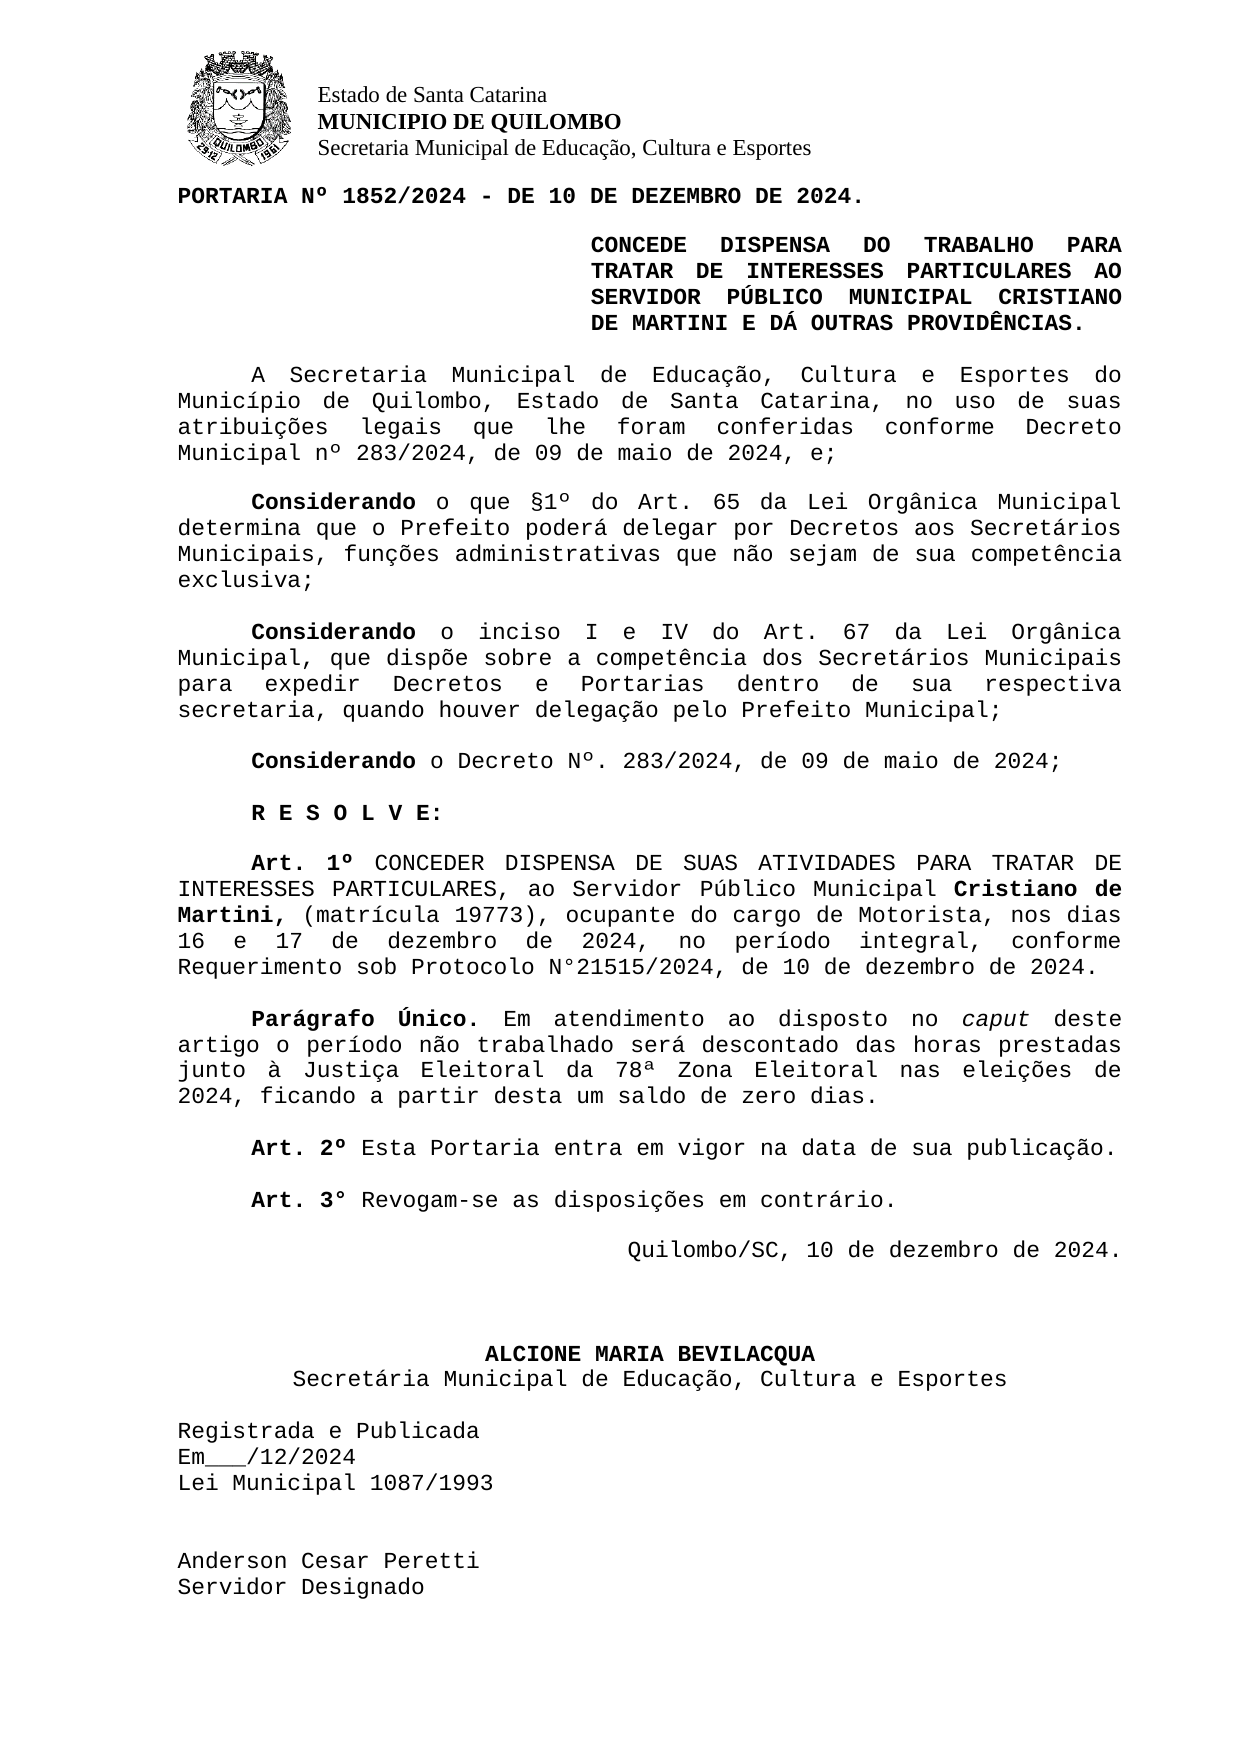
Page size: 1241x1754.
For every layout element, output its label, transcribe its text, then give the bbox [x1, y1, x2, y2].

text Considerando o inciso I e IV do Art. 67 da Lei Orgânica Municipal, que dispõe sobre a competência dos Secretários Municipais para expedir Decretos e Portarias dentro de sua respectiva secretaria, quando houver delegação pelo Prefeito Municipal; [177, 620, 1122, 724]
text Considerando o que §1º do Art. 65 da Lei Orgânica Municipal determina que o Prefeito poderá delegar por Decretos aos Secretários Municipais, funções administrativas que não sejam de sua competência exclusiva; [177, 491, 1122, 594]
text Considerando o Decreto Nº. 283/2024, de 09 de maio de 2024; [177, 750, 1122, 776]
text R E S O L V E: [177, 802, 1122, 828]
text CONCEDE DISPENSA DO TRABALHO PARA TRATAR DE INTERESSES PARTICULARES AO SERVIDOR PÚBLICO MUNICIPAL CRISTIANO DE MARTINI E DÁ OUTRAS PROVIDÊNCIAS. [591, 234, 1122, 337]
text Art. 1º CONCEDER DISPENSA DE SUAS ATIVIDADES PARA TRATAR DE INTERESSES PARTICULARES, ao Servidor Público Municipal Cristiano de Martini, (matrícula 19773), ocupante do cargo de Motorista, nos dias 16 e 17 de dezembro de 2024, no período integral, conforme Requerimento sob Protocolo N°21515/2024, de 10 de dezembro de 2024. [177, 851, 1122, 981]
text Art. 3° Revogam-se as disposições em contrário. [177, 1188, 1122, 1214]
text Em___/12/2024 [177, 1446, 1122, 1472]
text Lei Municipal 1087/1993 [177, 1472, 1122, 1497]
text Art. 2º Esta Portaria entra em vigor na data de sua publicação. [177, 1137, 1122, 1163]
picture [179, 47, 294, 169]
text Parágrafo Único. Em atendimento ao disposto no caput deste artigo o período não trabalhado será descontado das horas prestadas junto à Justiça Eleitoral da 78ª Zona Eleitoral nas eleições de 2024, ficando a partir desta um saldo de zero dias. [177, 1007, 1122, 1111]
text Quilombo/SC, 10 de dezembro de 2024. [177, 1238, 1122, 1264]
text Registrada e Publicada [177, 1420, 1122, 1446]
text Servidor Designado [177, 1575, 1122, 1601]
text PORTARIA Nº 1852/2024 - DE 10 DE DEZEMBRO DE 2024. [177, 184, 1122, 208]
text A Secretaria Municipal de Educação, Cultura e Esportes do Município de Quilombo, Estado de Santa Catarina, no uso de suas atribuições legais que lhe foram conferidas conforme Decreto Municipal nº 283/2024, de 09 de maio de 2024, e; [177, 363, 1122, 467]
text ALCIONE MARIA BEVILACQUA [177, 1342, 1122, 1368]
text Anderson Cesar Peretti [177, 1549, 1122, 1575]
text Secretária Municipal de Educação, Cultura e Esportes [177, 1368, 1122, 1394]
